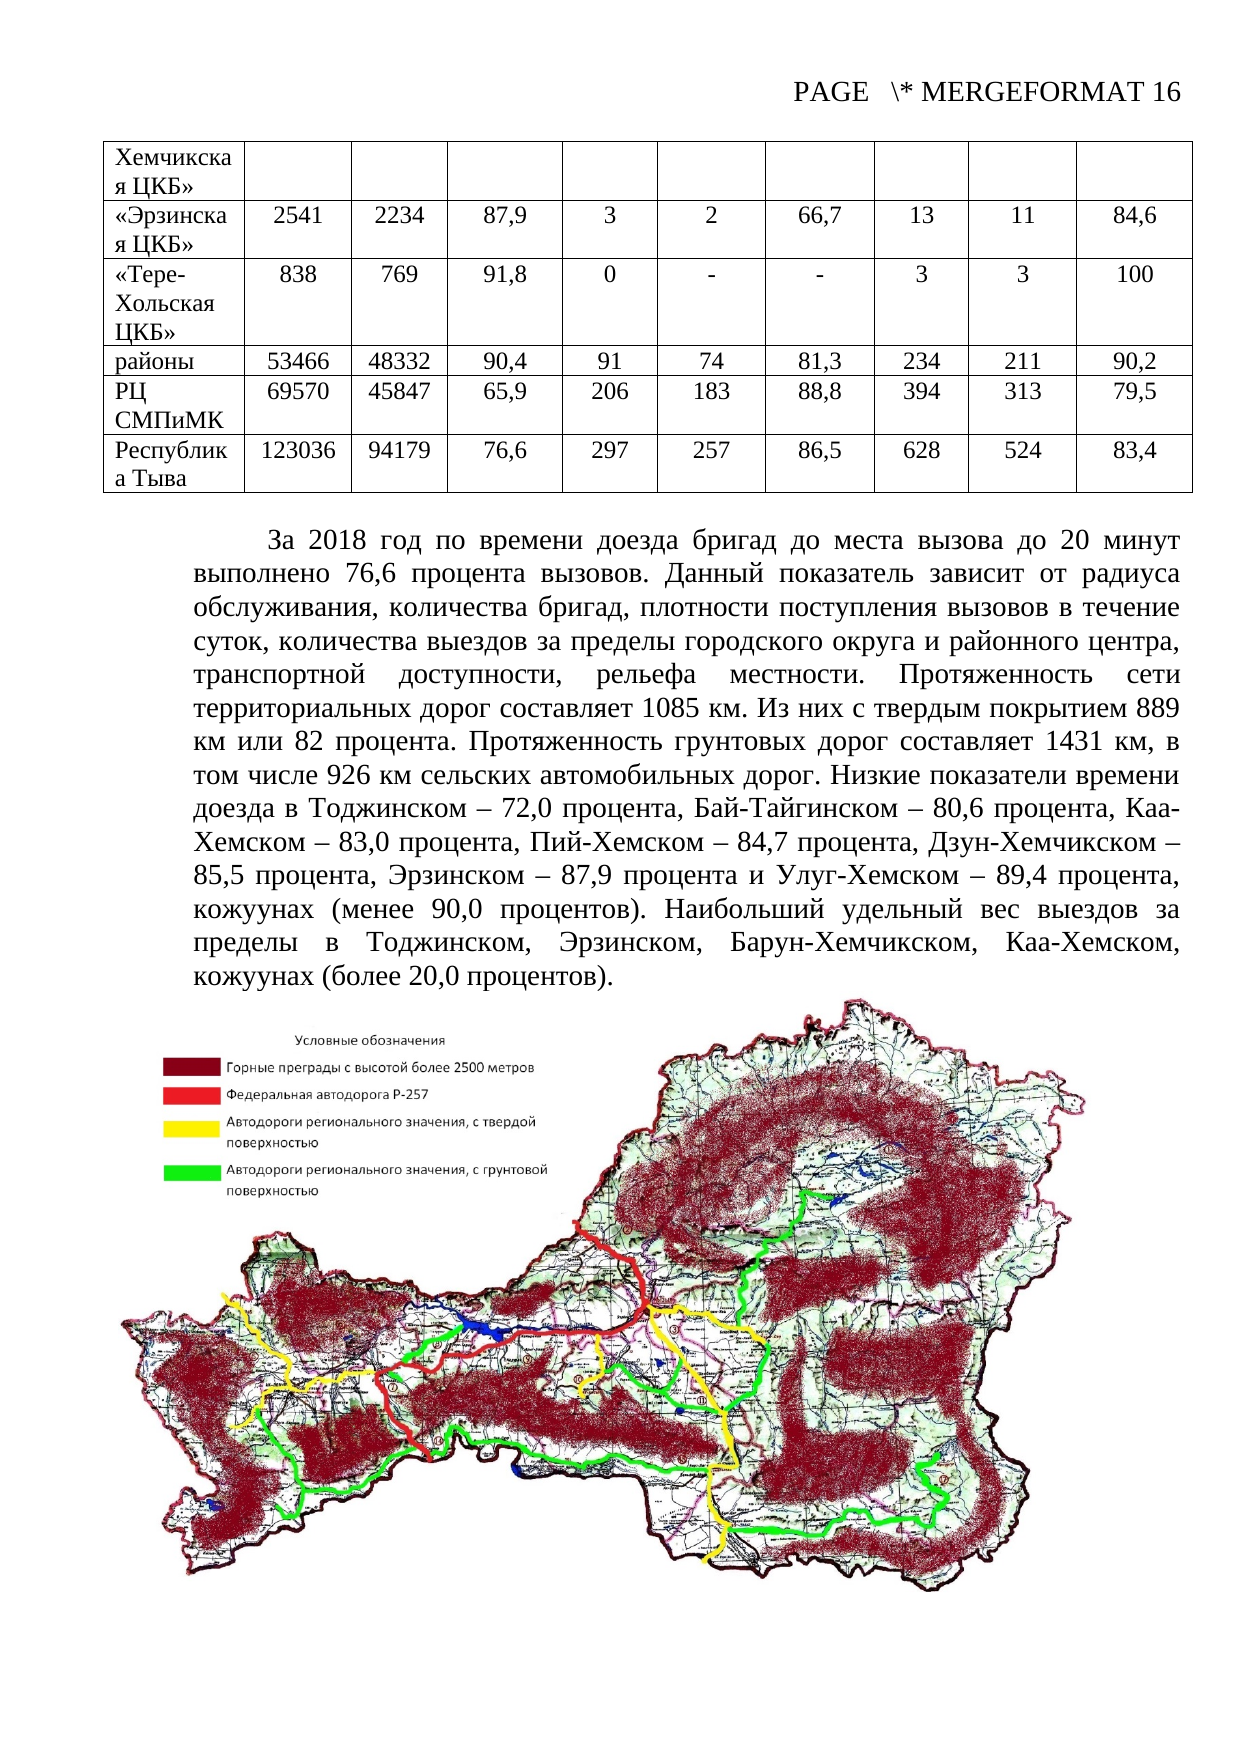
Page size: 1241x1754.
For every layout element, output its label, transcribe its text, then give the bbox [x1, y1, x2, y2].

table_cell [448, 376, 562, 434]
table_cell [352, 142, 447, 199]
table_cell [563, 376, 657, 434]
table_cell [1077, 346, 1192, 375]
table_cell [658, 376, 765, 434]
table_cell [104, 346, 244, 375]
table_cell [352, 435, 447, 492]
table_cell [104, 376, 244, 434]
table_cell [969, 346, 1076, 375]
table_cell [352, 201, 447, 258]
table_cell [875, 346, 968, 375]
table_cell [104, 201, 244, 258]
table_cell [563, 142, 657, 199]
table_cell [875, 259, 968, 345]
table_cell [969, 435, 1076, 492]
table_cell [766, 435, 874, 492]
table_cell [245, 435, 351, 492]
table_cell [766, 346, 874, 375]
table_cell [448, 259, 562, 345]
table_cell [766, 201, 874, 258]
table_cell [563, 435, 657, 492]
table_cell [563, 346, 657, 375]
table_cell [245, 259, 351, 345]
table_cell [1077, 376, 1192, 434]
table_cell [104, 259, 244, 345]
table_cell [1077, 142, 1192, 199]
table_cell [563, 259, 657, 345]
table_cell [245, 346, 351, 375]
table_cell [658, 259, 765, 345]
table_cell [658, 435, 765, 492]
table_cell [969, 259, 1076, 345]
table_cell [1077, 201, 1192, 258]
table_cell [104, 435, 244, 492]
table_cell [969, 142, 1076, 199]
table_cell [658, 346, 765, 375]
picture [118, 991, 1092, 1602]
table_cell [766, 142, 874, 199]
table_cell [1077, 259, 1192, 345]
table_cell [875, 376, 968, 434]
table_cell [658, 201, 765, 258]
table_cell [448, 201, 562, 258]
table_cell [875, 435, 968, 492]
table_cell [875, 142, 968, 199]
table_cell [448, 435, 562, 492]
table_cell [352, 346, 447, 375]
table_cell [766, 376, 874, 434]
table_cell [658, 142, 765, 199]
text За 2018 год по времени доезда бригад до места вызова до 20 минут выполнено 76,6 процента вызовов. Данный показатель зависит от радиуса обслуживания, количества бригад, плотности поступления вызовов в течение суток, количества выездов за пределы городского округа и районного центра, транспортной доступности, рельефа местности. Протяженность сети территориальных дорог составляет 1085 км. Из них с твердым покрытием 889 км или 82 процента. Протяженность грунтовых дорог составляет 1431 км, в том числе 926 км сельских автомобильных дорог. Низкие показатели времени доезда в Тоджинском – 72,0 процента, Бай-Тайгинском – 80,6 процента, Каа-Хемском – 83,0 процента, Пий-Хемском – 84,7 процента, Дзун-Хемчикском – 85,5 процента, Эрзинском – 87,9 процента и Улуг-Хемском – 89,4 процента, кожуунах (менее 90,0 процентов). Наибольший удельный вес выездов за пределы в Тоджинском, Эрзинском, Барун-Хемчикском, Каа-Хемском, кожуунах (более 20,0 процентов). [193, 522, 1181, 992]
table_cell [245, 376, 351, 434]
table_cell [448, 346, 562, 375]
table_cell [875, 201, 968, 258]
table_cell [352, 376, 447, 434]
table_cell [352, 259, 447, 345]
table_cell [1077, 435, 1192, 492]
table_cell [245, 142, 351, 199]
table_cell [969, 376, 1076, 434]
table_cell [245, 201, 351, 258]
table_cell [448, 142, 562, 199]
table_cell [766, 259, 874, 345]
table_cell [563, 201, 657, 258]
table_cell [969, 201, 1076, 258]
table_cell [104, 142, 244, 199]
